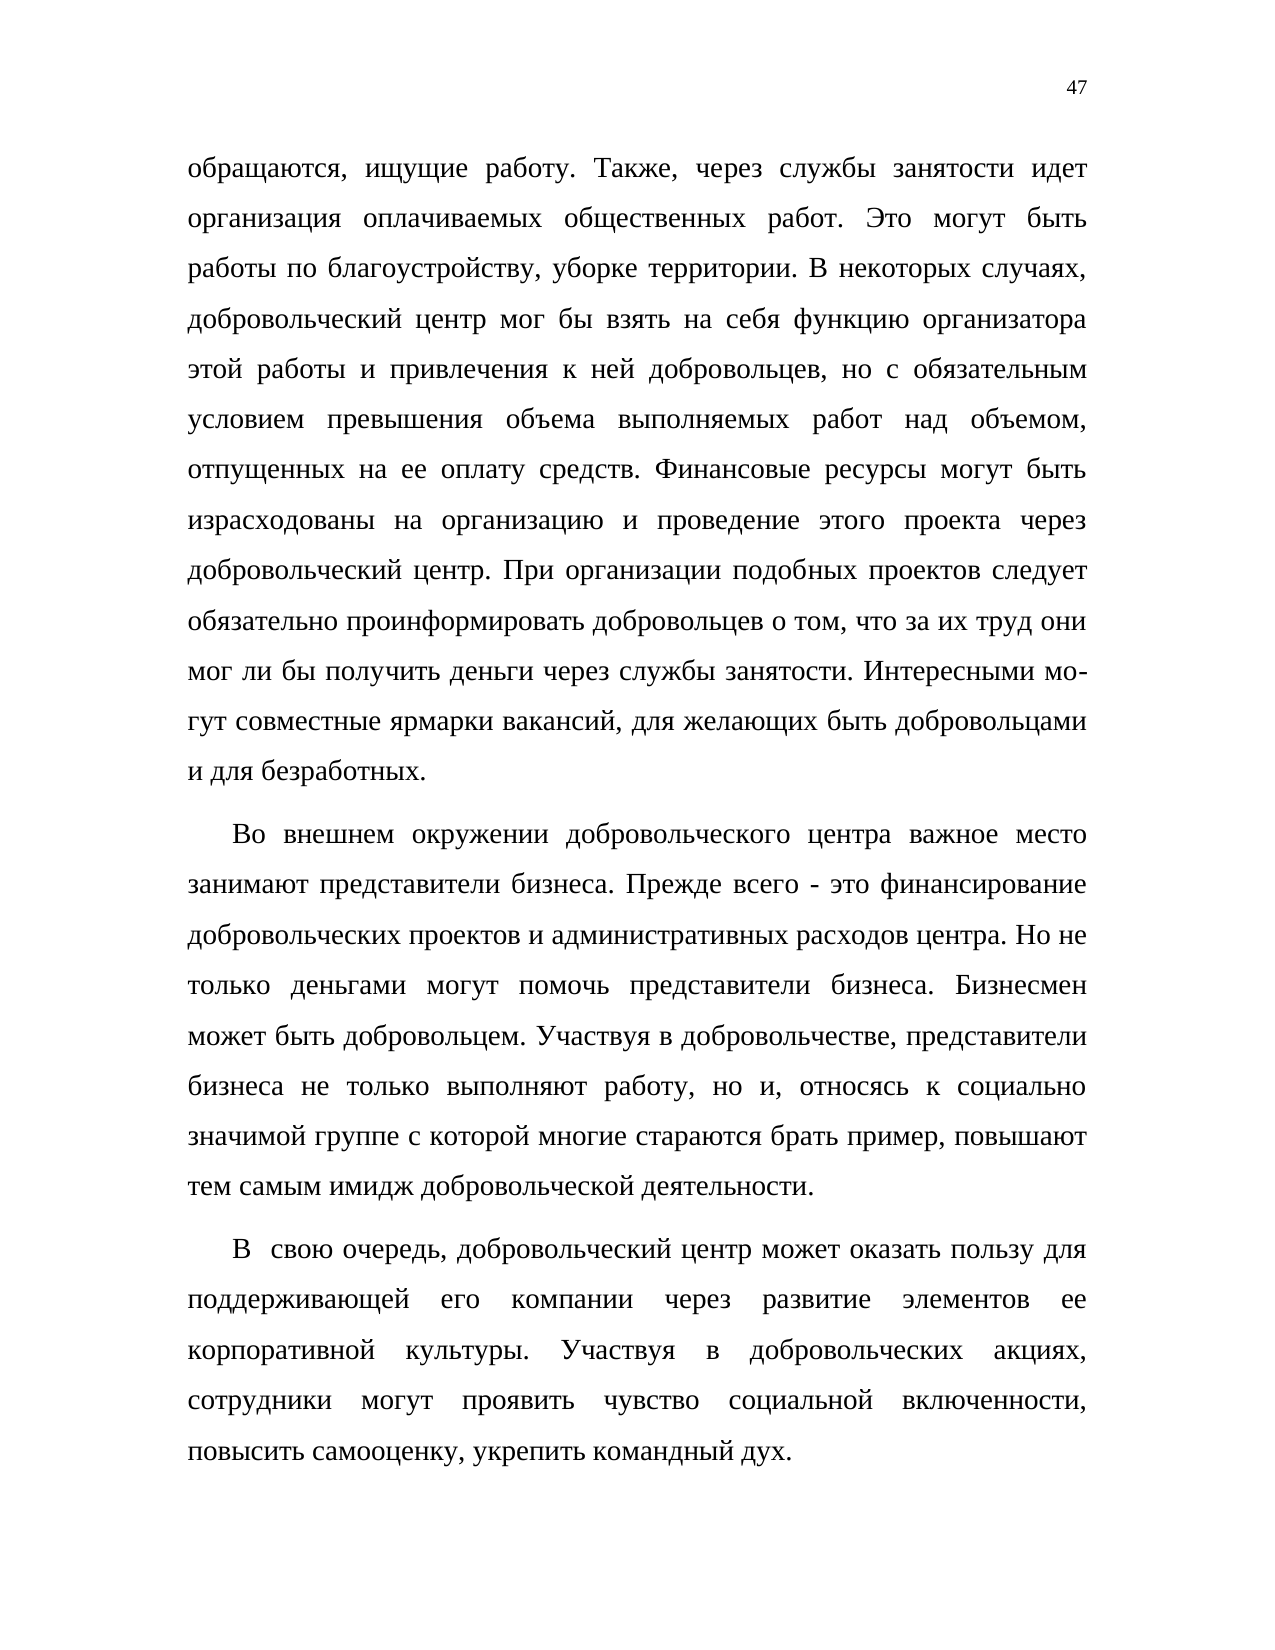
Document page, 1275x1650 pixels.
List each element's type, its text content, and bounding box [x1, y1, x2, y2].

list Во внешнем окружении добровольческого центра важное место занимают представители бизнеса. Прежде всего - это финансирование добровольческих проектов и административных расходов центра. Но не только деньгами могут помочь представители бизнеса. Бизнесмен может быть добровольцем. Участвуя в добровольчестве, представители бизнеса не только выполняют работу, но и, относясь к социально значимой группе с которой многие стараются брать пример, повышают тем самым имидж добровольческой деятельности. [187, 817, 1087, 1202]
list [187, 150, 1087, 787]
list В свою очередь, добровольческий центр может оказать пользу для поддерживающей его компании через развитие элементов ее корпоративной культуры. Участвуя в добровольческих акциях, сотрудники могут проявить чувство социальной включенности, повысить самооценку, укрепить командный дух. [187, 1232, 1087, 1466]
